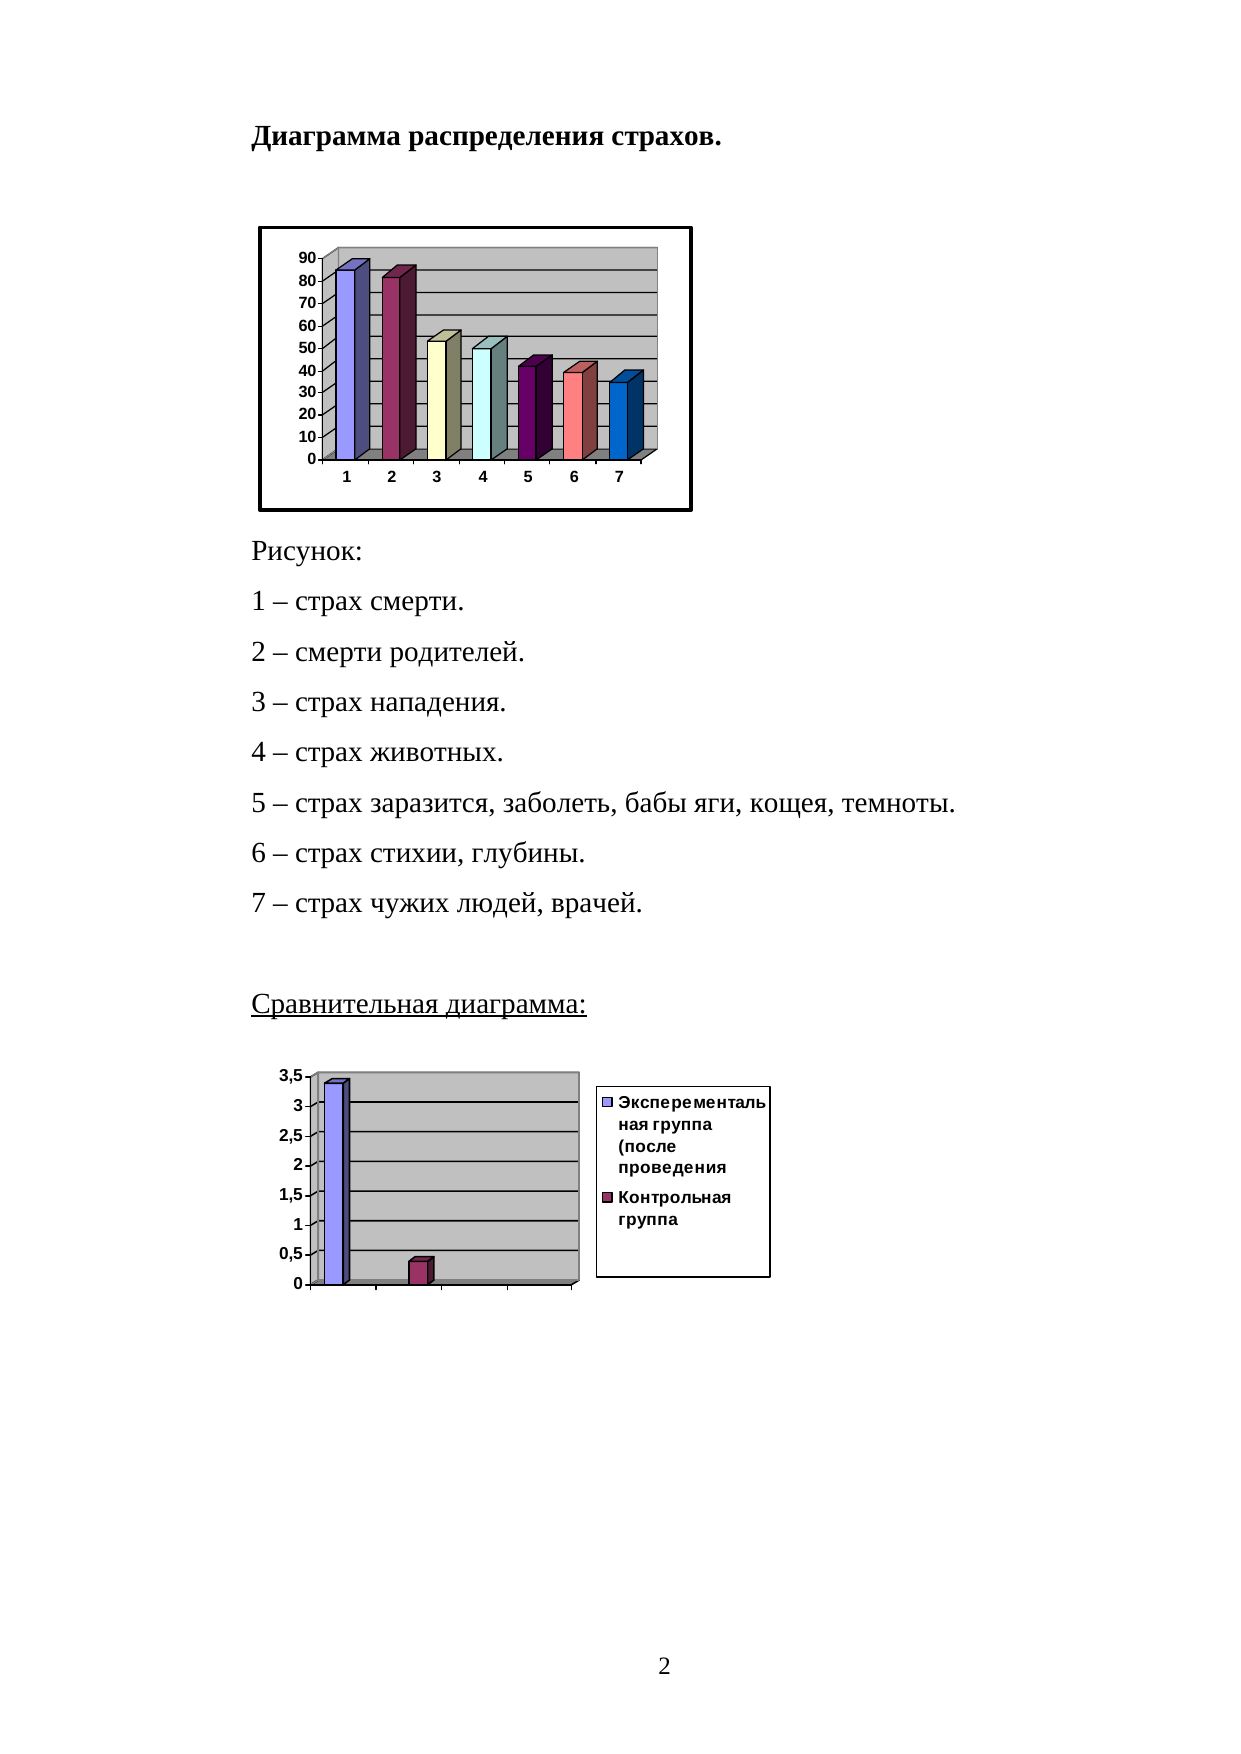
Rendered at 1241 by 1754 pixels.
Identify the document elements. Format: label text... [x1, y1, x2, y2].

text 4 – страх животных. [177, 734, 1152, 768]
text 2 – смерти родителей. [177, 634, 1152, 667]
text 5 – страх заразится, заболеть, бабы яги, кощея, темноты. [177, 785, 1152, 818]
text 7 – страх чужих людей, врачей. [177, 885, 1152, 919]
text 3 – страх нападения. [177, 684, 1152, 718]
text 6 – страх стихии, глубины. [177, 835, 1152, 869]
text Рисунок: [177, 533, 1152, 567]
text Диаграмма распределения страхов. [177, 118, 1152, 152]
text Сравнительная диаграмма: [177, 986, 1152, 1019]
text 1 – страх смерти. [177, 583, 1152, 617]
